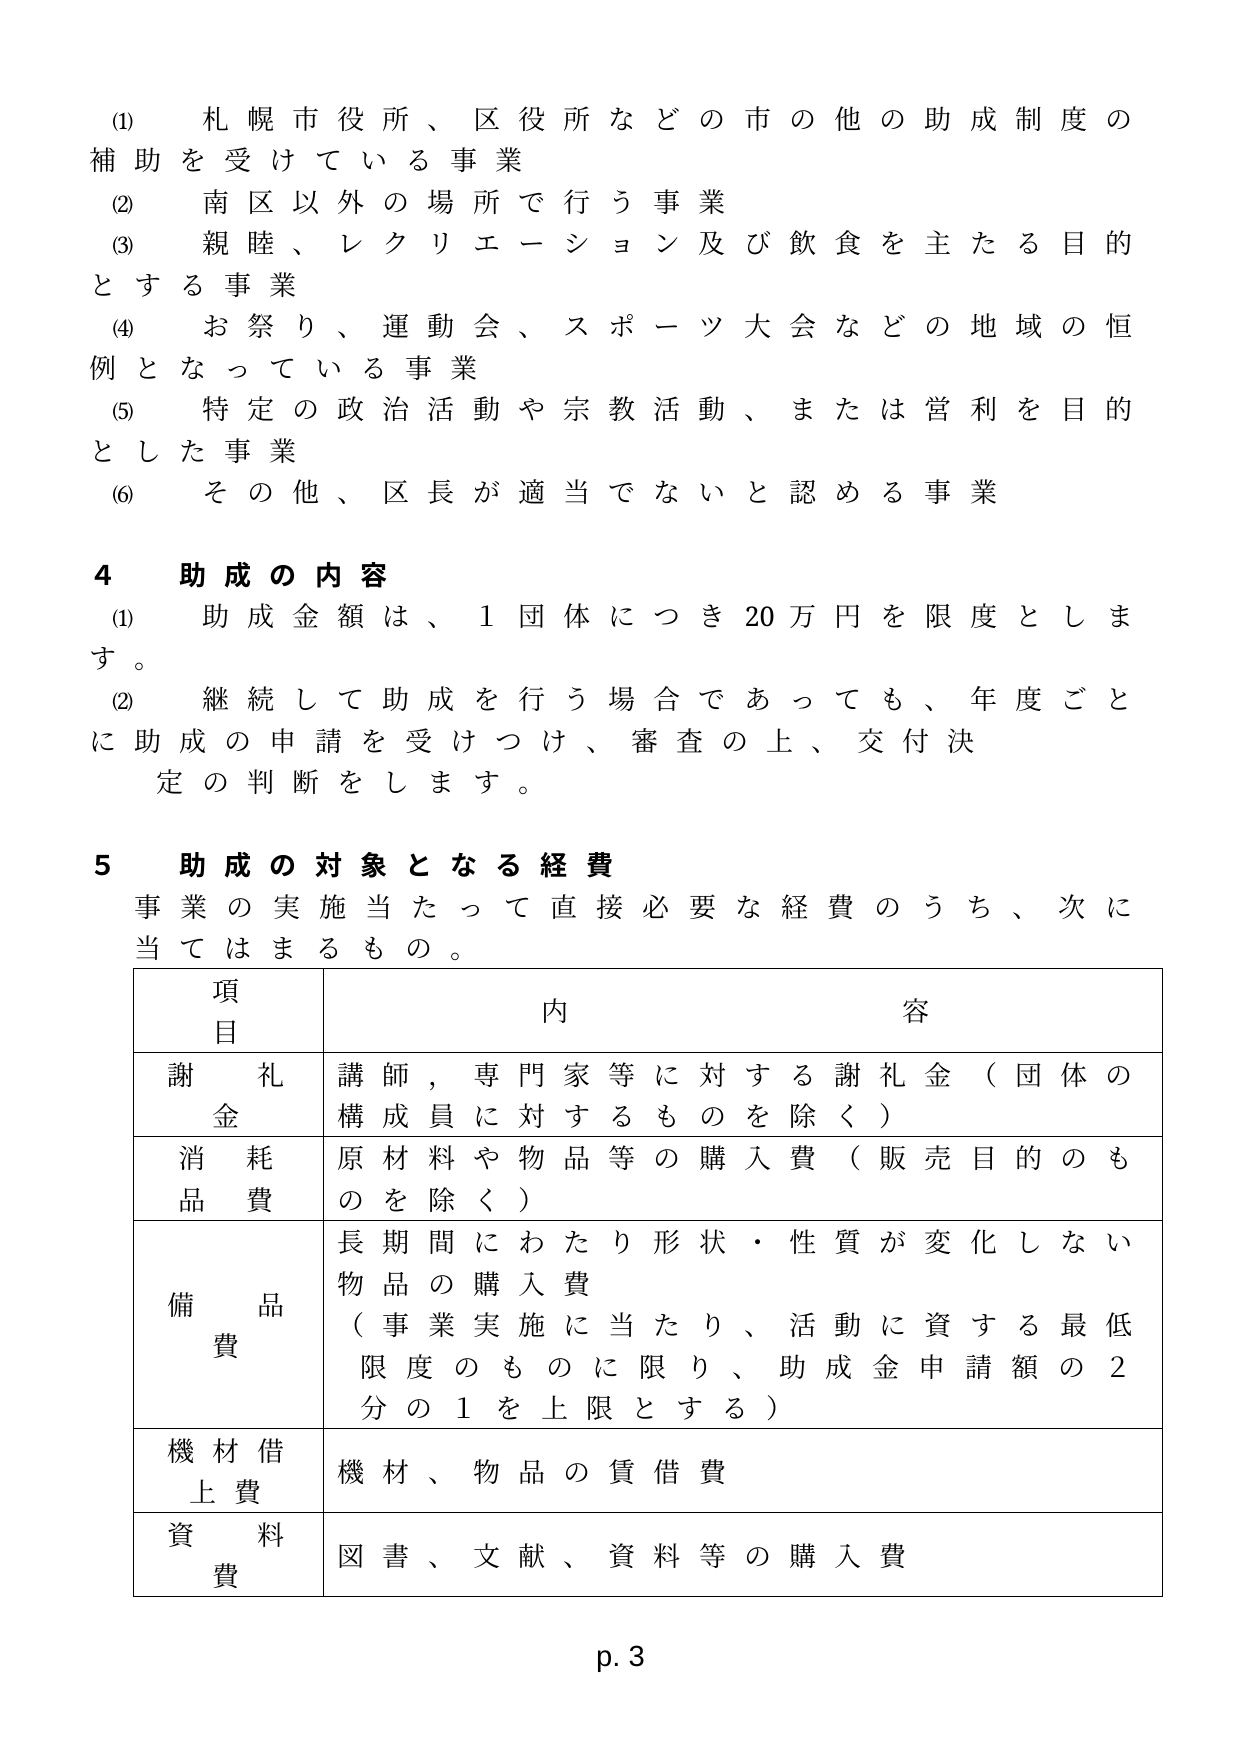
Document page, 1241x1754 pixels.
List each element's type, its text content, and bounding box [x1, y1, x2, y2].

table_header 項 目 [134, 969, 323, 1052]
text ⑴ 札幌市役所、区役所などの市の他の助成制度の補助を受けている事業 [89, 97, 1151, 180]
table_cell 資 料 費 [134, 1513, 323, 1596]
text ４ 助成の内容 [89, 553, 1151, 594]
text ⑴ 助成金額は、１団体につき20万円を限度とします。 [89, 594, 1151, 677]
text ⑵ 継続して助成を行う場合であっても、年度ごとに助成の申請を受けつけ、審査の上、交付決 [89, 677, 1151, 760]
text ⑶ 親睦、レクリエーション及び飲食を主たる目的とする事業 [89, 221, 1151, 304]
text 事業の実施当たって直接必要な経費のうち、次に当てはまるもの。 [113, 885, 1151, 968]
table_cell 備 品 費 [134, 1221, 323, 1428]
table_cell 原材料や物品等の購入費（販売目的のものを除く） [324, 1137, 1162, 1219]
table_cell 機材借上費 [134, 1429, 323, 1512]
text 定の判断をします。 [89, 760, 1151, 802]
text ⑷ お祭り、運動会、スポーツ大会などの地域の恒例となっている事業 [89, 304, 1151, 387]
text ⑹ その他、区長が適当でないと認める事業 [89, 470, 1151, 512]
table_cell 長期間にわたり形状・性質が変化しない物品の購入費 （事業実施に当たり、活動に資する最低限度のものに限り、助成金申請額の２分の１を上限とする） [324, 1221, 1162, 1428]
table_header 内 容 [324, 969, 1162, 1052]
table_cell 機材、物品の賃借費 [324, 1429, 1162, 1512]
text ⑵ 南区以外の場所で行う事業 [89, 180, 1151, 221]
table_cell 図書、文献、資料等の購入費 [324, 1513, 1162, 1596]
table_cell 消 耗 品 費 [134, 1137, 323, 1219]
table_cell 講師，専門家等に対する謝礼金（団体の構成員に対するものを除く） [324, 1053, 1162, 1136]
text ５ 助成の対象となる経費 [89, 843, 1151, 885]
text ⑸ 特定の政治活動や宗教活動、または営利を目的とした事業 [89, 387, 1151, 470]
table_cell 謝 礼 金 [134, 1053, 323, 1136]
